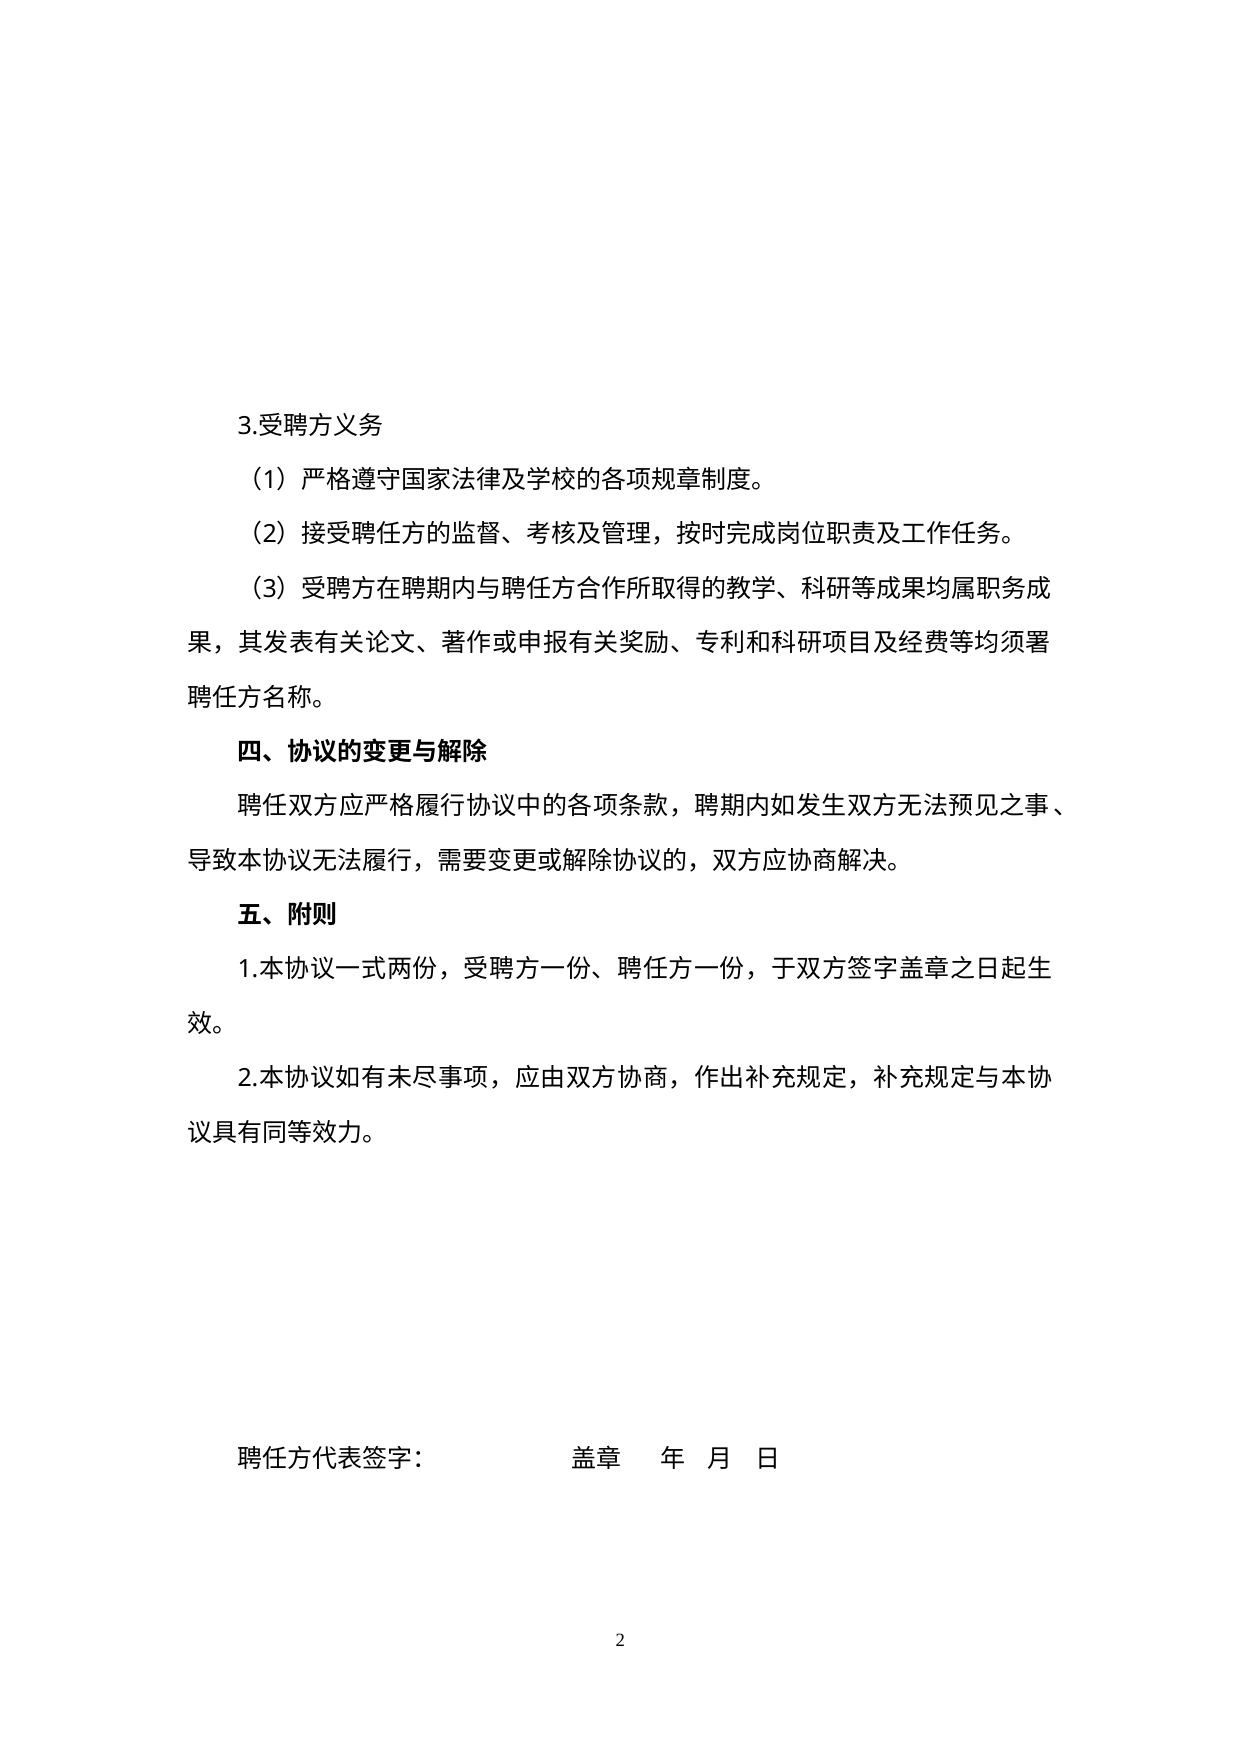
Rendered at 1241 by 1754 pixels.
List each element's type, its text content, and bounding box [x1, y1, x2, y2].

text 1.本协议一式两份，受聘方一份、聘任方一份，于双方签字盖章之日起生效。 [187, 949, 1053, 1039]
text 2.本协议如有未尽事项，应由双方协商，作出补充规定，补充规定与本协议具有同等效力。 [187, 1058, 1053, 1148]
text 3.受聘方义务 [187, 405, 1053, 441]
text （1）严格遵守国家法律及学校的各项规章制度。 [187, 459, 1053, 496]
text （3）受聘方在聘期内与聘任方合作所取得的教学、科研等成果均属职务成果，其发表有关论文、著作或申报有关奖励、专利和科研项目及经费等均须署聘任方名称。 [187, 568, 1053, 713]
text 四、协议的变更与解除 [187, 731, 1053, 768]
text （2）接受聘任方的监督、考核及管理，按时完成岗位职责及工作任务。 [187, 514, 1053, 550]
text 五、附则 [187, 894, 1053, 931]
text 聘任双方应严格履行协议中的各项条款，聘期内如发生双方无法预见之事、导致本协议无法履行，需要变更或解除协议的，双方应协商解决。 [187, 786, 1053, 876]
text 聘任方代表签字： 盖章 年 月 日 [187, 1439, 1053, 1475]
